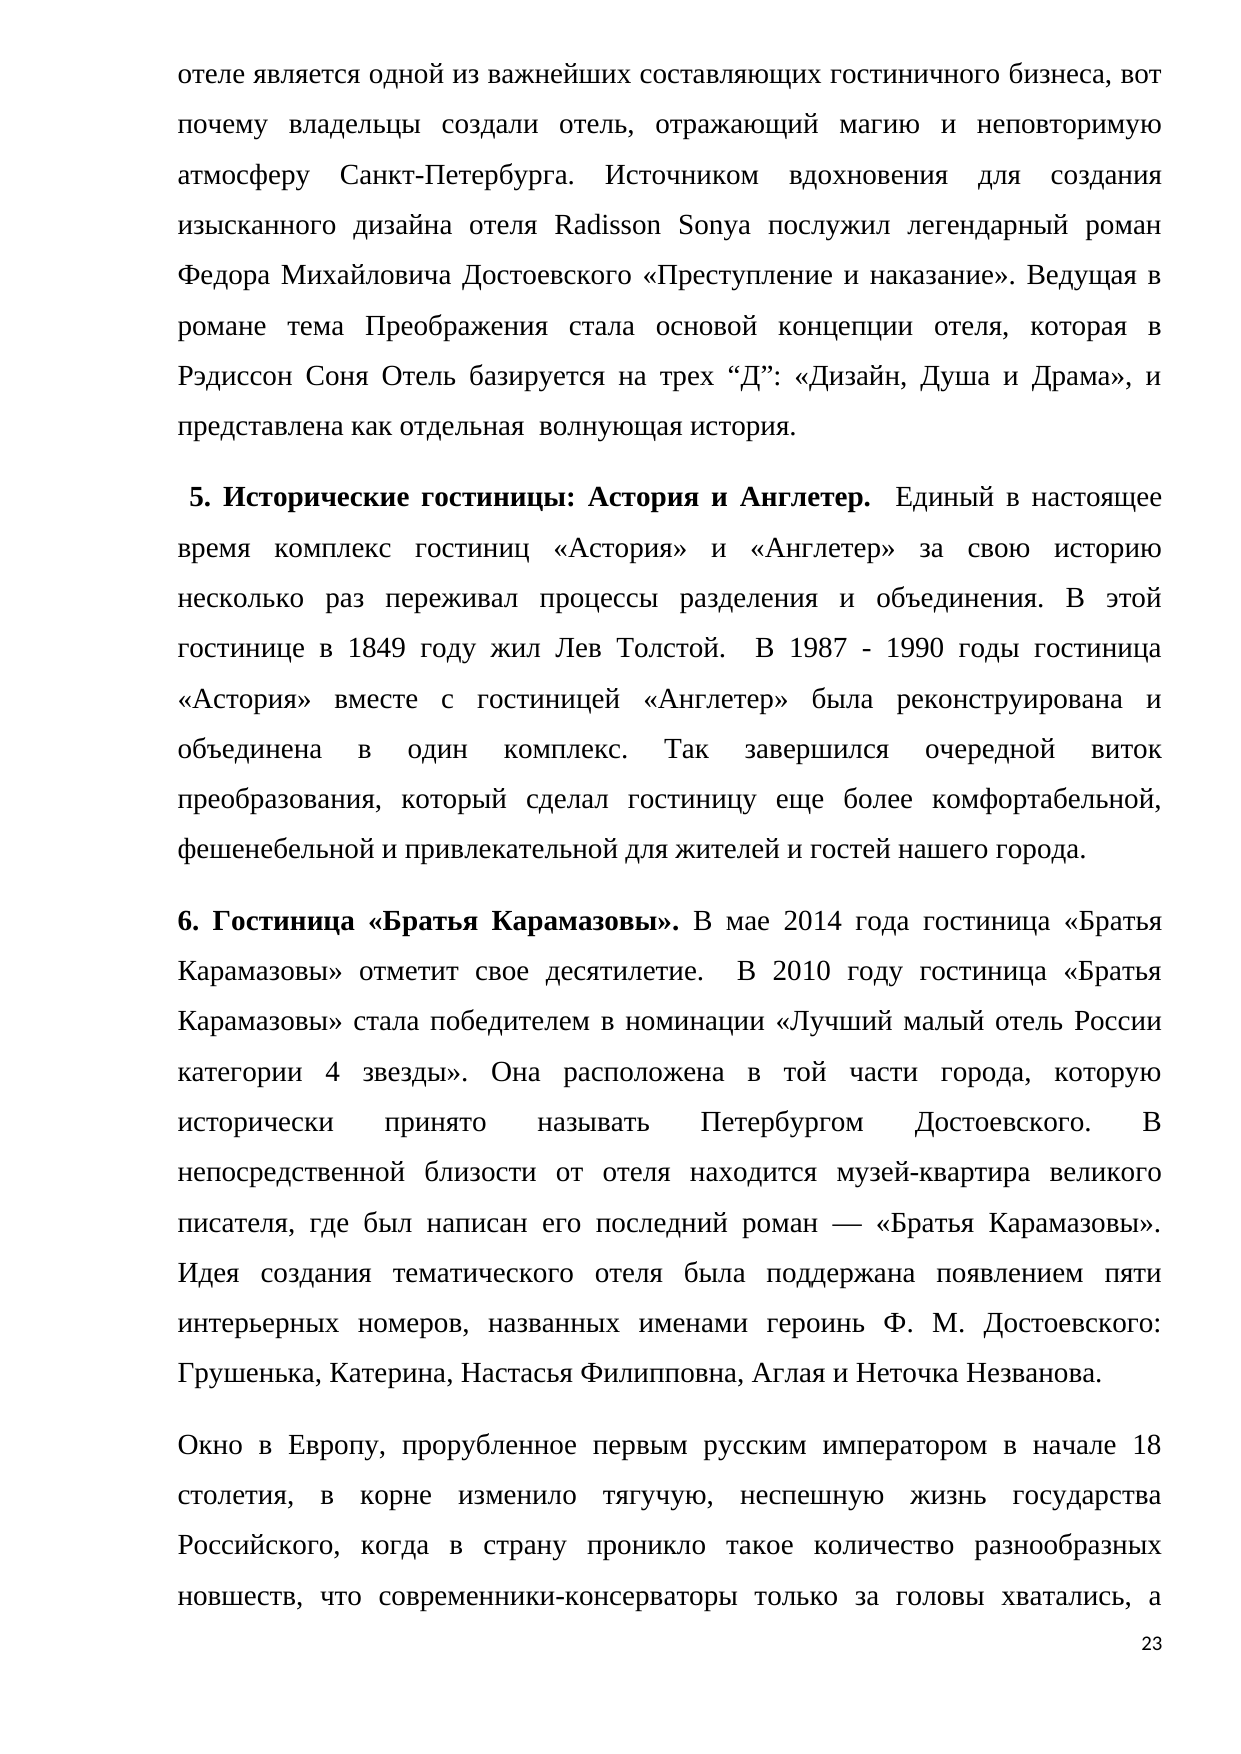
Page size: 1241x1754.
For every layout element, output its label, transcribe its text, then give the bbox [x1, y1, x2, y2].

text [177, 1427, 1162, 1611]
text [177, 56, 1162, 442]
text 5. Исторические гостиницы: Астория и Англетер. Единый в настоящее время комплекс гостиниц «Астория» и «Англетер» за свою историю несколько раз переживал процессы разделения и объединения. В этой гостинице в 1849 году жил Лев Толстой. В 1987 - 1990 годы гостиница «Астория» вместе с гостиницей «Англетер» была реконструирована и объединена в один комплекс. Так завершился очередной виток преобразования, который сделал гостиницу еще более комфортабельной, фешенебельной и привлекательной для жителей и гостей нашего города. [177, 479, 1162, 865]
text 6. Гостиница «Братья Карамазовы». В мае 2014 года гостиница «Братья Карамазовы» отметит свое десятилетие. В 2010 году гостиница «Братья Карамазовы» стала победителем в номинации «Лучший малый отель России категории 4 звезды». Она расположена в той части города, которую исторически принято называть Петербургом Достоевского. В непосредственной близости от отеля находится музей-квартира великого писателя, где был написан его последний роман — «Братья Карамазовы». Идея создания тематического отеля была поддержана появлением пяти интерьерных номеров, названных именами героинь Ф. М. Достоевского: Грушенька, Катерина, Настасья Филипповна, Аглая и Неточка Незванова. [177, 903, 1162, 1389]
